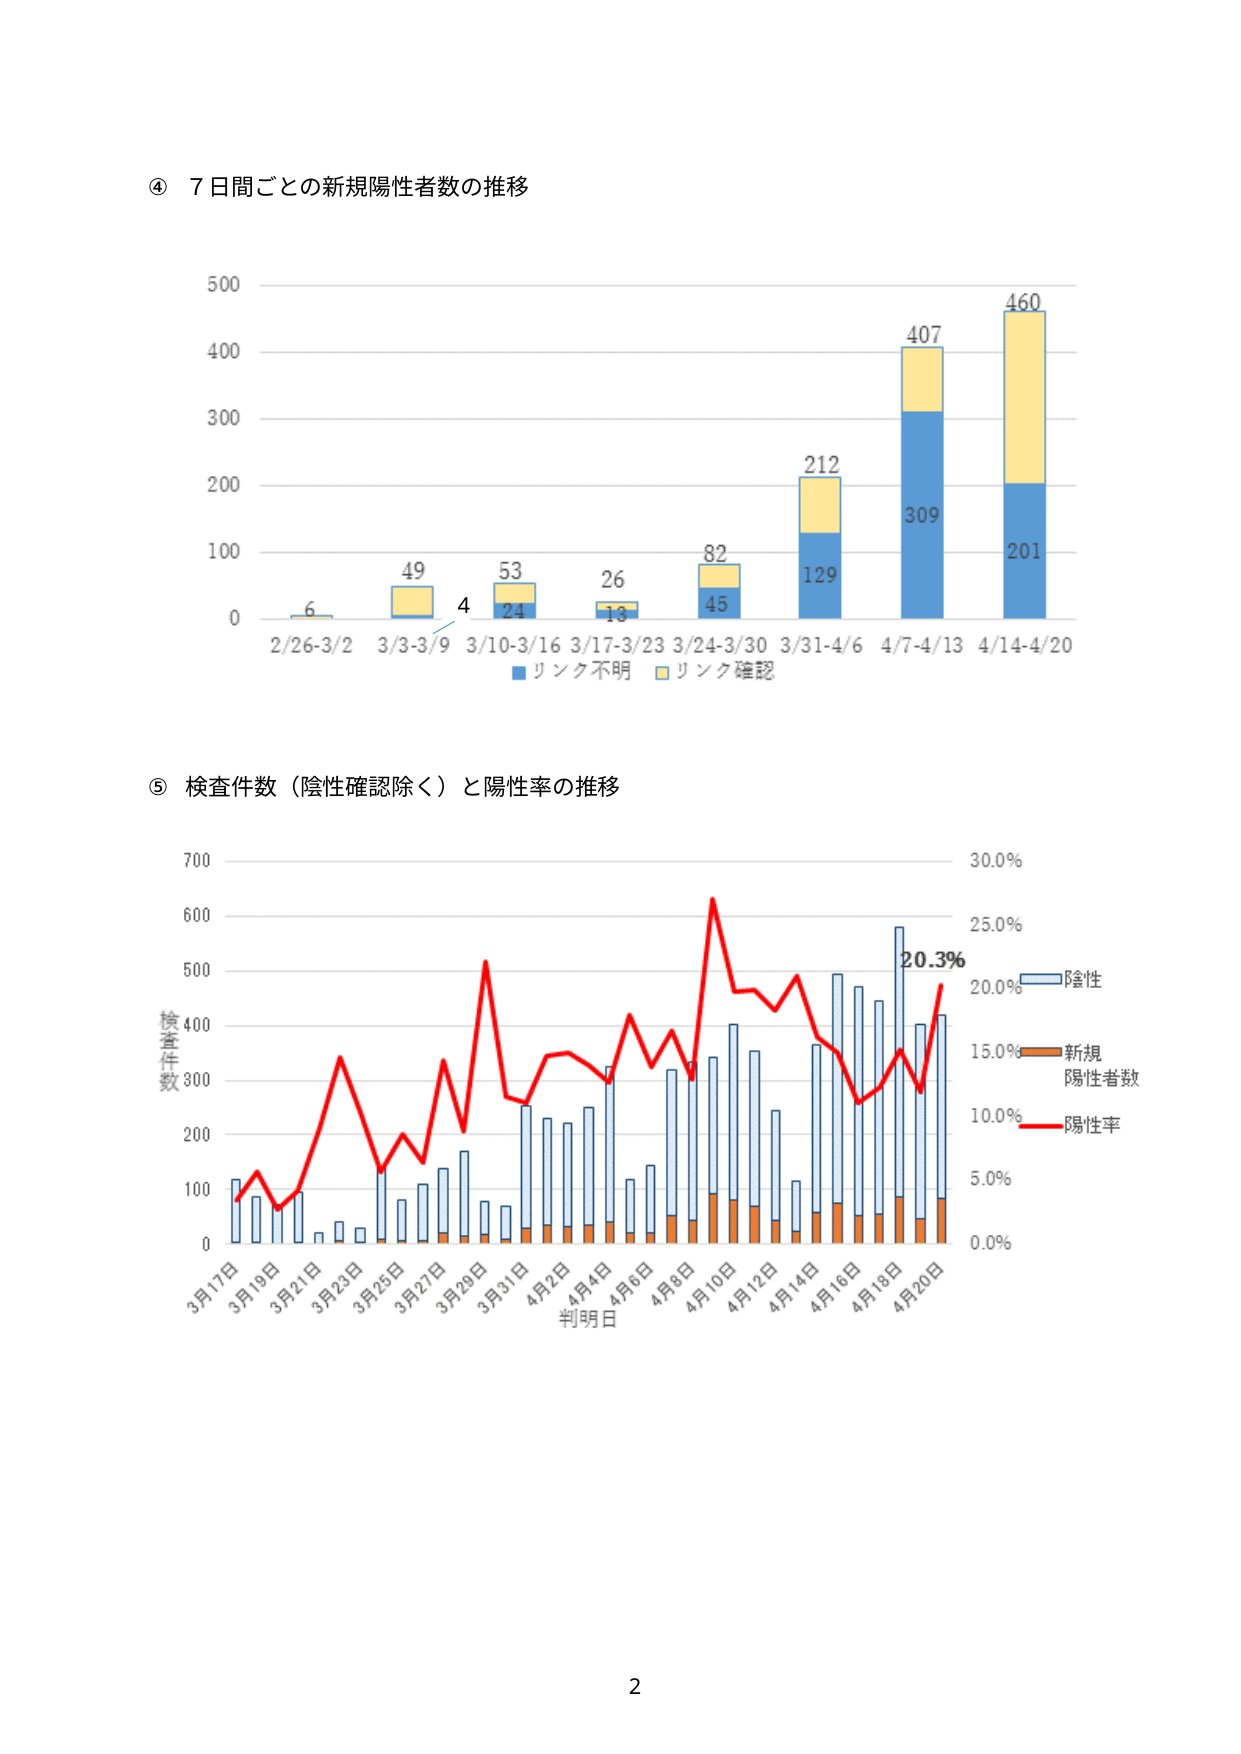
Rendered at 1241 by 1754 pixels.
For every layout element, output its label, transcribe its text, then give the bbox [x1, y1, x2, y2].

list ７日間ごとの新規陽性者数の推移 [148, 167, 1122, 204]
picture [185, 204, 1101, 694]
picture [147, 804, 1150, 1339]
list 検査件数（陰性確認除く）と陽性率の推移 [148, 767, 1122, 804]
